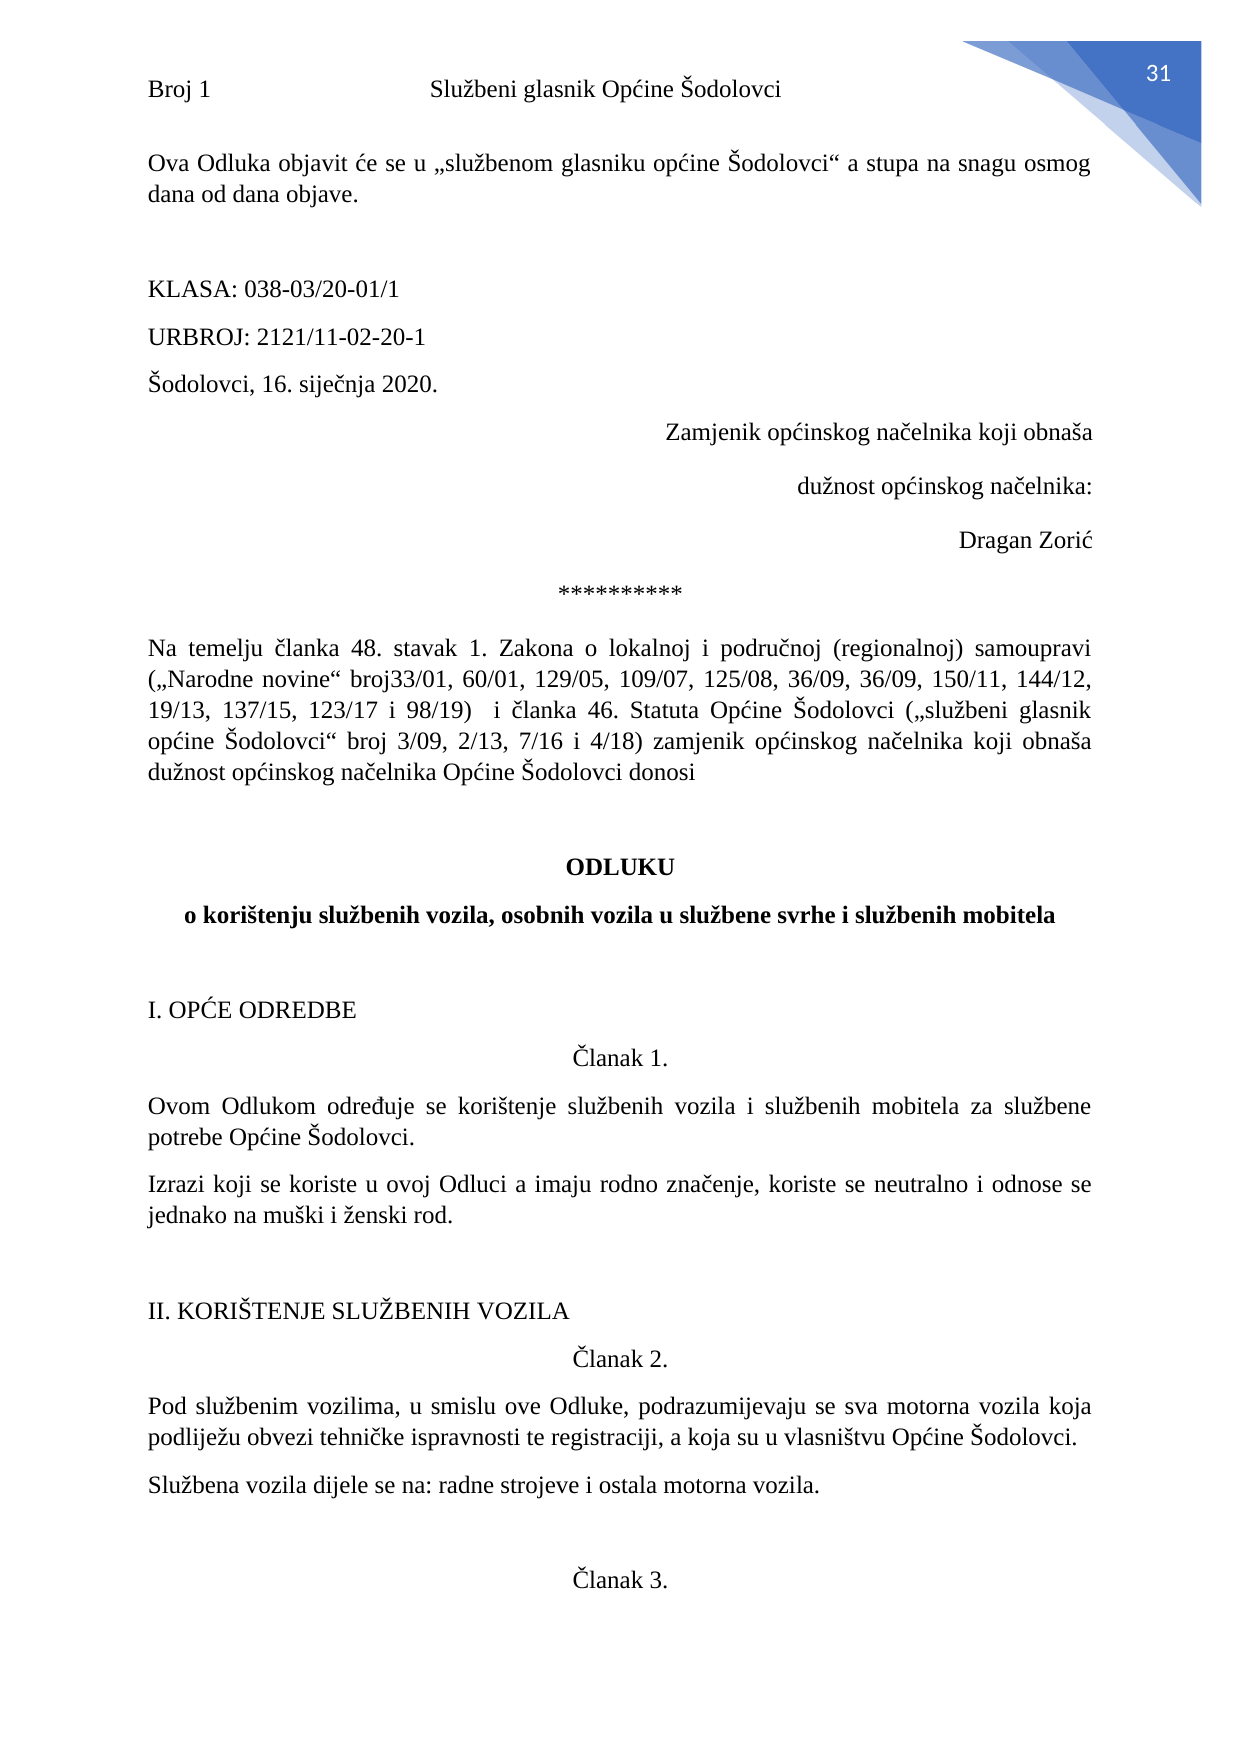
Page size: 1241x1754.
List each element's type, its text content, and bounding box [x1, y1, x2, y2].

text Zamjenik općinskog načelnika koji obnaša [148, 417, 1093, 446]
text Dragan Zorić [148, 525, 1093, 554]
text Ovom Odlukom određuje se korištenje službenih vozila i službenih mobitela za službene potrebe Općine Šodolovci. [148, 1091, 1093, 1151]
text Članak 3. [148, 1566, 1093, 1594]
text dužnost općinskog načelnika: [148, 471, 1093, 500]
text ********** [148, 579, 1093, 607]
text KLASA: 038-03/20-01/1 [148, 274, 1093, 303]
text Ova Odluka objavit će se u „službenom glasniku općine Šodolovci“ a stupa na snagu osmog dana od dana objave. [148, 148, 1093, 207]
text o korištenju službenih vozila, osobnih vozila u službene svrhe i službenih mobitela [148, 900, 1093, 929]
text ODLUKU [148, 852, 1093, 881]
text Službena vozila dijele se na: radne strojeve i ostala motorna vozila. [148, 1470, 1093, 1499]
text Šodolovci, 16. siječnja 2020. [148, 369, 1093, 398]
picture [962, 41, 1202, 207]
text Pod službenim vozilima, u smislu ove Odluke, podrazumijevaju se sva motorna vozila koja podliježu obvezi tehničke ispravnosti te registraciji, a koja su u vlasništvu Općine Šodolovci. [148, 1391, 1093, 1451]
text II. KORIŠTENJE SLUŽBENIH VOZILA [148, 1296, 1093, 1325]
text Članak 2. [148, 1344, 1093, 1372]
text I. OPĆE ODREDBE [148, 995, 1093, 1024]
text URBROJ: 2121/11-02-20-1 [148, 322, 1093, 351]
text Na temelju članka 48. stavak 1. Zakona o lokalnoj i područnoj (regionalnoj) samoupravi („Narodne novine“ broj33/01, 60/01, 129/05, 109/07, 125/08, 36/09, 36/09, 150/11, 144/12, 19/13, 137/15, 123/17 i 98/19) i članka 46. Statuta Općine Šodolovci („službeni glasnik općine Šodolovci“ broj 3/09, 2/13, 7/16 i 4/18) zamjenik općinskog načelnika koji obnaša dužnost općinskog načelnika Općine Šodolovci donosi [148, 633, 1093, 786]
text Izrazi koji se koriste u ovoj Odluci a imaju rodno značenje, koriste se neutralno i odnose se jednako na muški i ženski rod. [148, 1169, 1093, 1229]
text Članak 1. [148, 1043, 1093, 1072]
